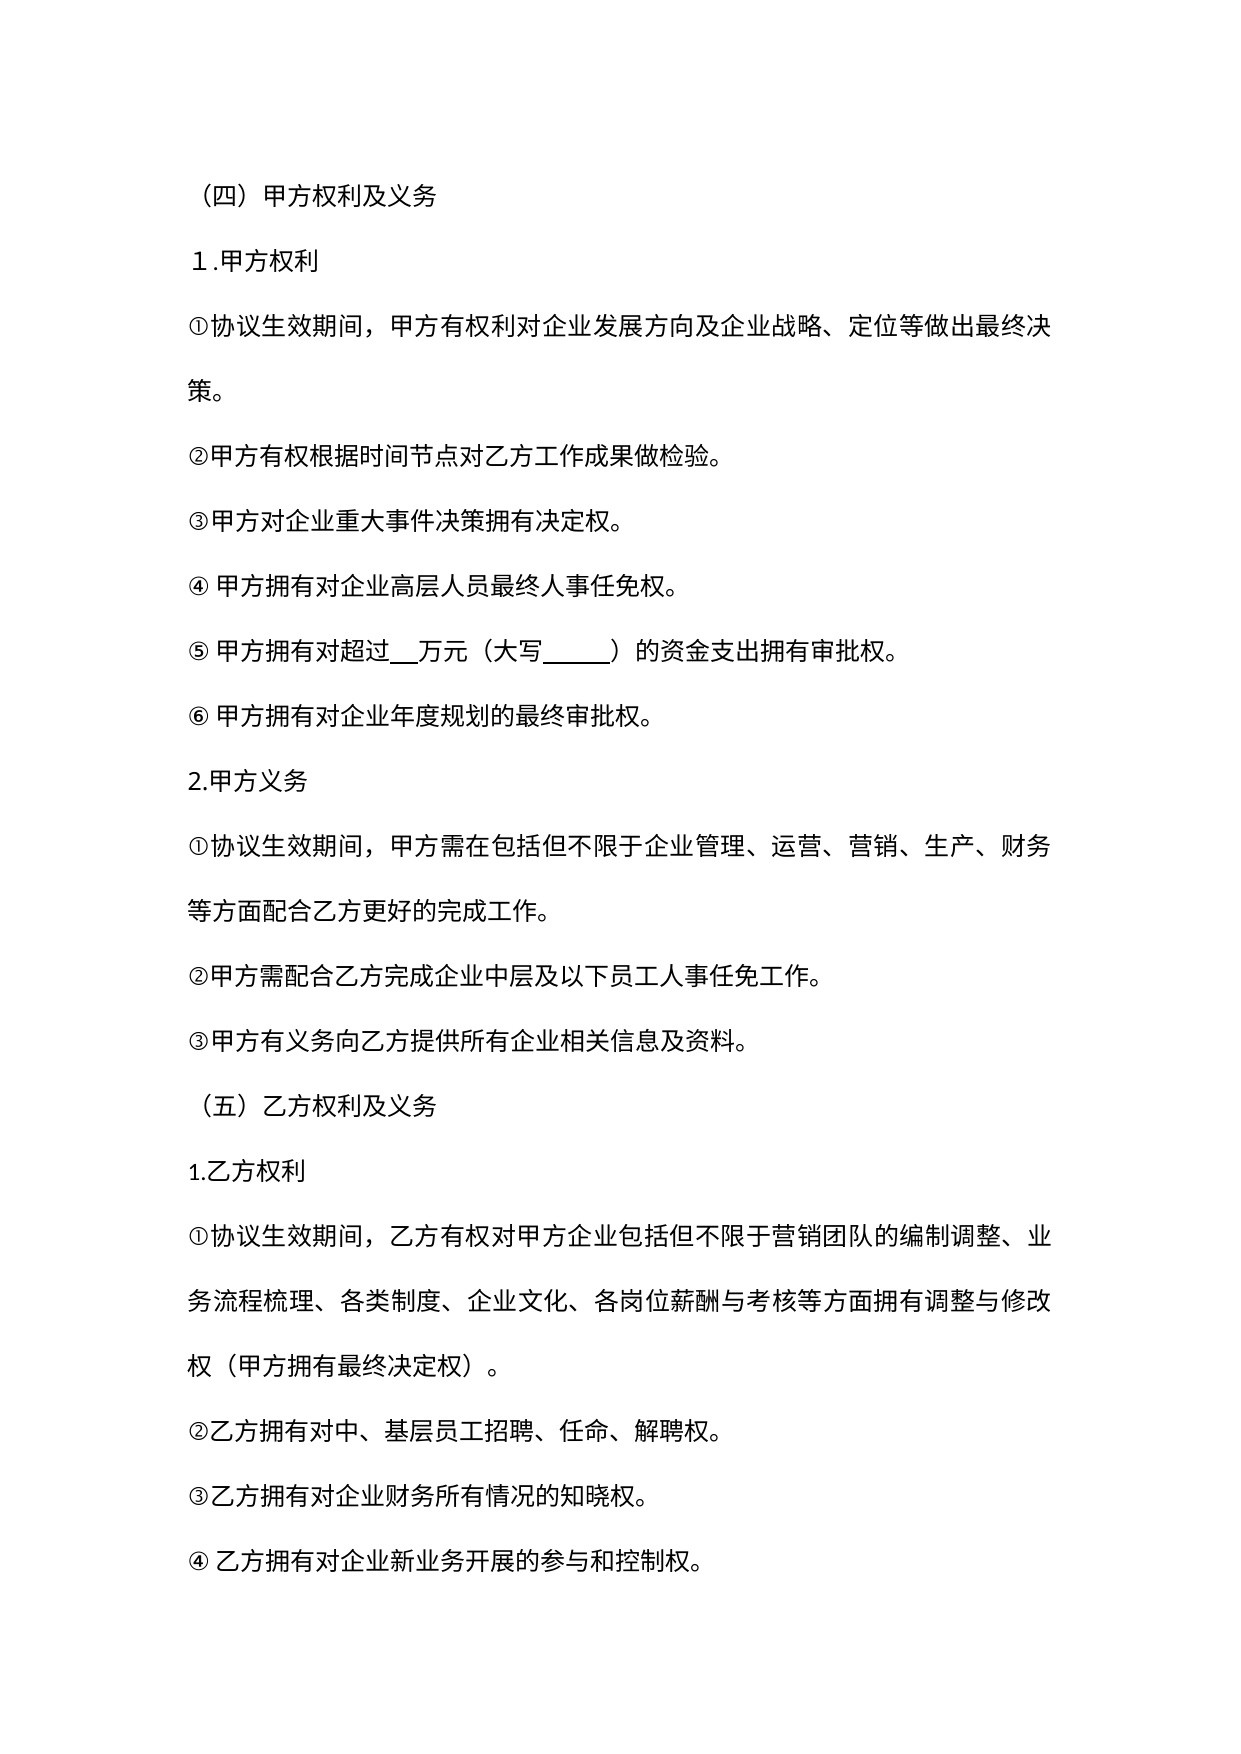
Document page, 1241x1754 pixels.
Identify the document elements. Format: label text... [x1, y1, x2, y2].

text 甲方对企业重大事件决策拥有决定权。 [187, 487, 1053, 552]
list 甲方权利 [187, 227, 1053, 292]
text 甲方需配合乙方完成企业中层及以下员工人事任免工作。 [187, 942, 1053, 1007]
list 甲方权利及义务 [187, 162, 1053, 227]
text 甲方有义务向乙方提供所有企业相关信息及资料。 [187, 1007, 1053, 1072]
text 协议生效期间，乙方有权对甲方企业包括但不限于营销团队的编制调整、业务流程梳理、各类制度、企业文化、各岗位薪酬与考核等方面拥有调整与修改权（甲方拥有最终决定权）。 [187, 1202, 1053, 1397]
list 乙方权利 [187, 1137, 1053, 1202]
text 协议生效期间，甲方需在包括但不限于企业管理、运营、营销、生产、财务等方面配合乙方更好的完成工作。 [187, 812, 1053, 942]
list 甲方义务 [187, 747, 1053, 812]
list 乙方权利及义务 [187, 1072, 1053, 1137]
text 乙方拥有对企业财务所有情况的知晓权。 [187, 1462, 1053, 1527]
text 甲方有权根据时间节点对乙方工作成果做检验。 [187, 422, 1053, 487]
text ⑥甲方拥有对企业年度规划的最终审批权。 [187, 682, 1053, 747]
text 协议生效期间，甲方有权利对企业发展方向及企业战略、定位等做出最终决策。 [187, 292, 1053, 422]
text ④乙方拥有对企业新业务开展的参与和控制权。 [187, 1527, 1053, 1592]
text ⑤甲方拥有对超过 万元（大写 ）的资金支出拥有审批权。 [187, 617, 1053, 682]
text ④甲方拥有对企业高层人员最终人事任免权。 [187, 552, 1053, 617]
text 乙方拥有对中、基层员工招聘、任命、解聘权。 [187, 1397, 1053, 1462]
